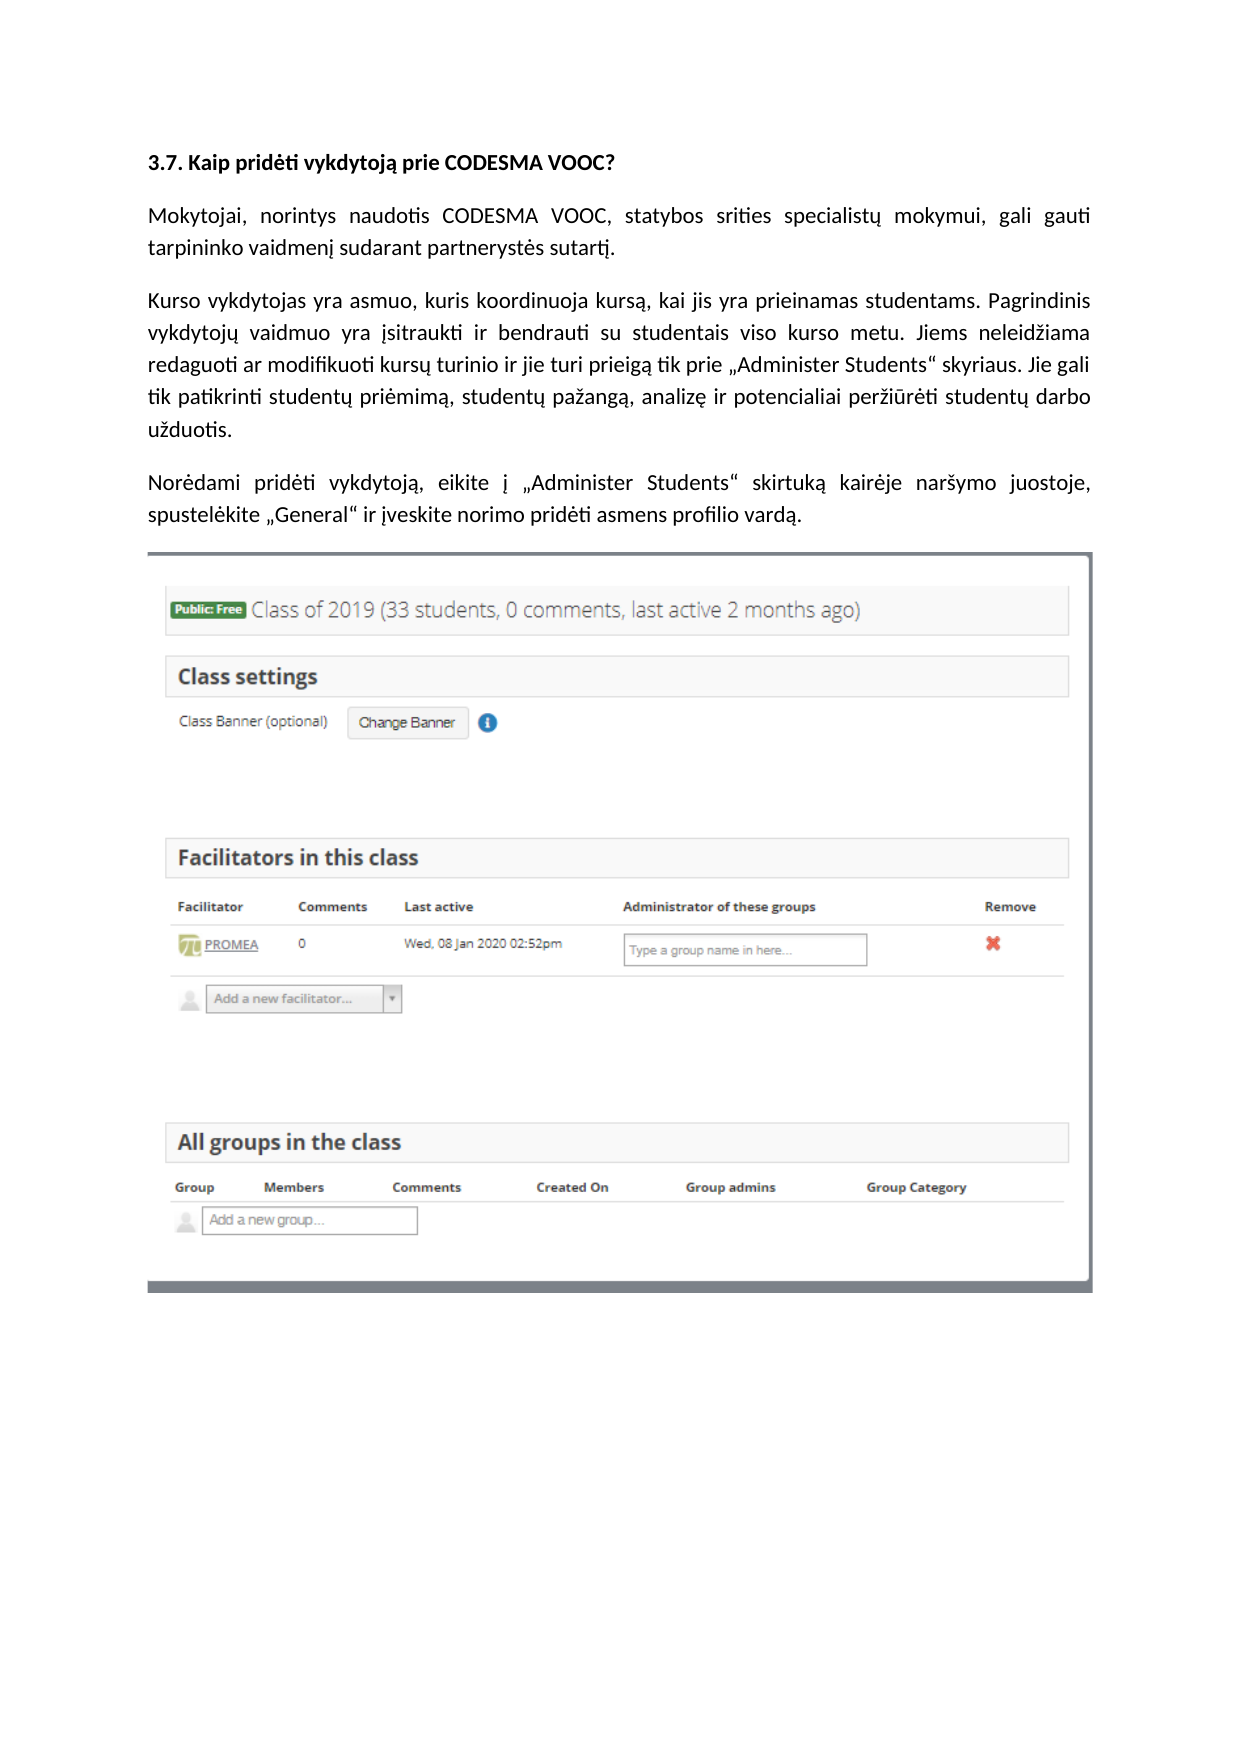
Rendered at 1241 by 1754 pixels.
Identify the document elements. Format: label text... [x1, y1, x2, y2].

text Norėdami pridėti vykdytoją, eikite į „Administer Students“ skirtuką kairėje naršymo juostoje, spustelėkite „General“ ir įveskite norimo pridėti asmens profilio vardą. [148, 468, 1092, 528]
text Mokytojai, norintys naudotis CODESMA VOOC, statybos srities specialistų mokymui, gali gauti tarpininko vaidmenį sudarant partnerystės sutartį. [148, 201, 1092, 261]
picture [147, 552, 1093, 1293]
text Kurso vykdytojas yra asmuo, kuris koordinuoja kursą, kai jis yra prieinamas studentams. Pagrindinis vykdytojų vaidmuo yra įsitraukti ir bendrauti su studentais viso kurso metu. Jiems neleidžiama redaguoti ar modifikuoti kursų turinio ir jie turi prieigą tik prie „Administer Students“ skyriaus. Jie gali tik patikrinti studentų priėmimą, studentų pažangą, analizę ir potencialiai peržiūrėti studentų darbo užduotis. [148, 286, 1092, 443]
text 3.7. Kaip pridėti vykdytoją prie CODESMA VOOC? [148, 148, 1092, 176]
